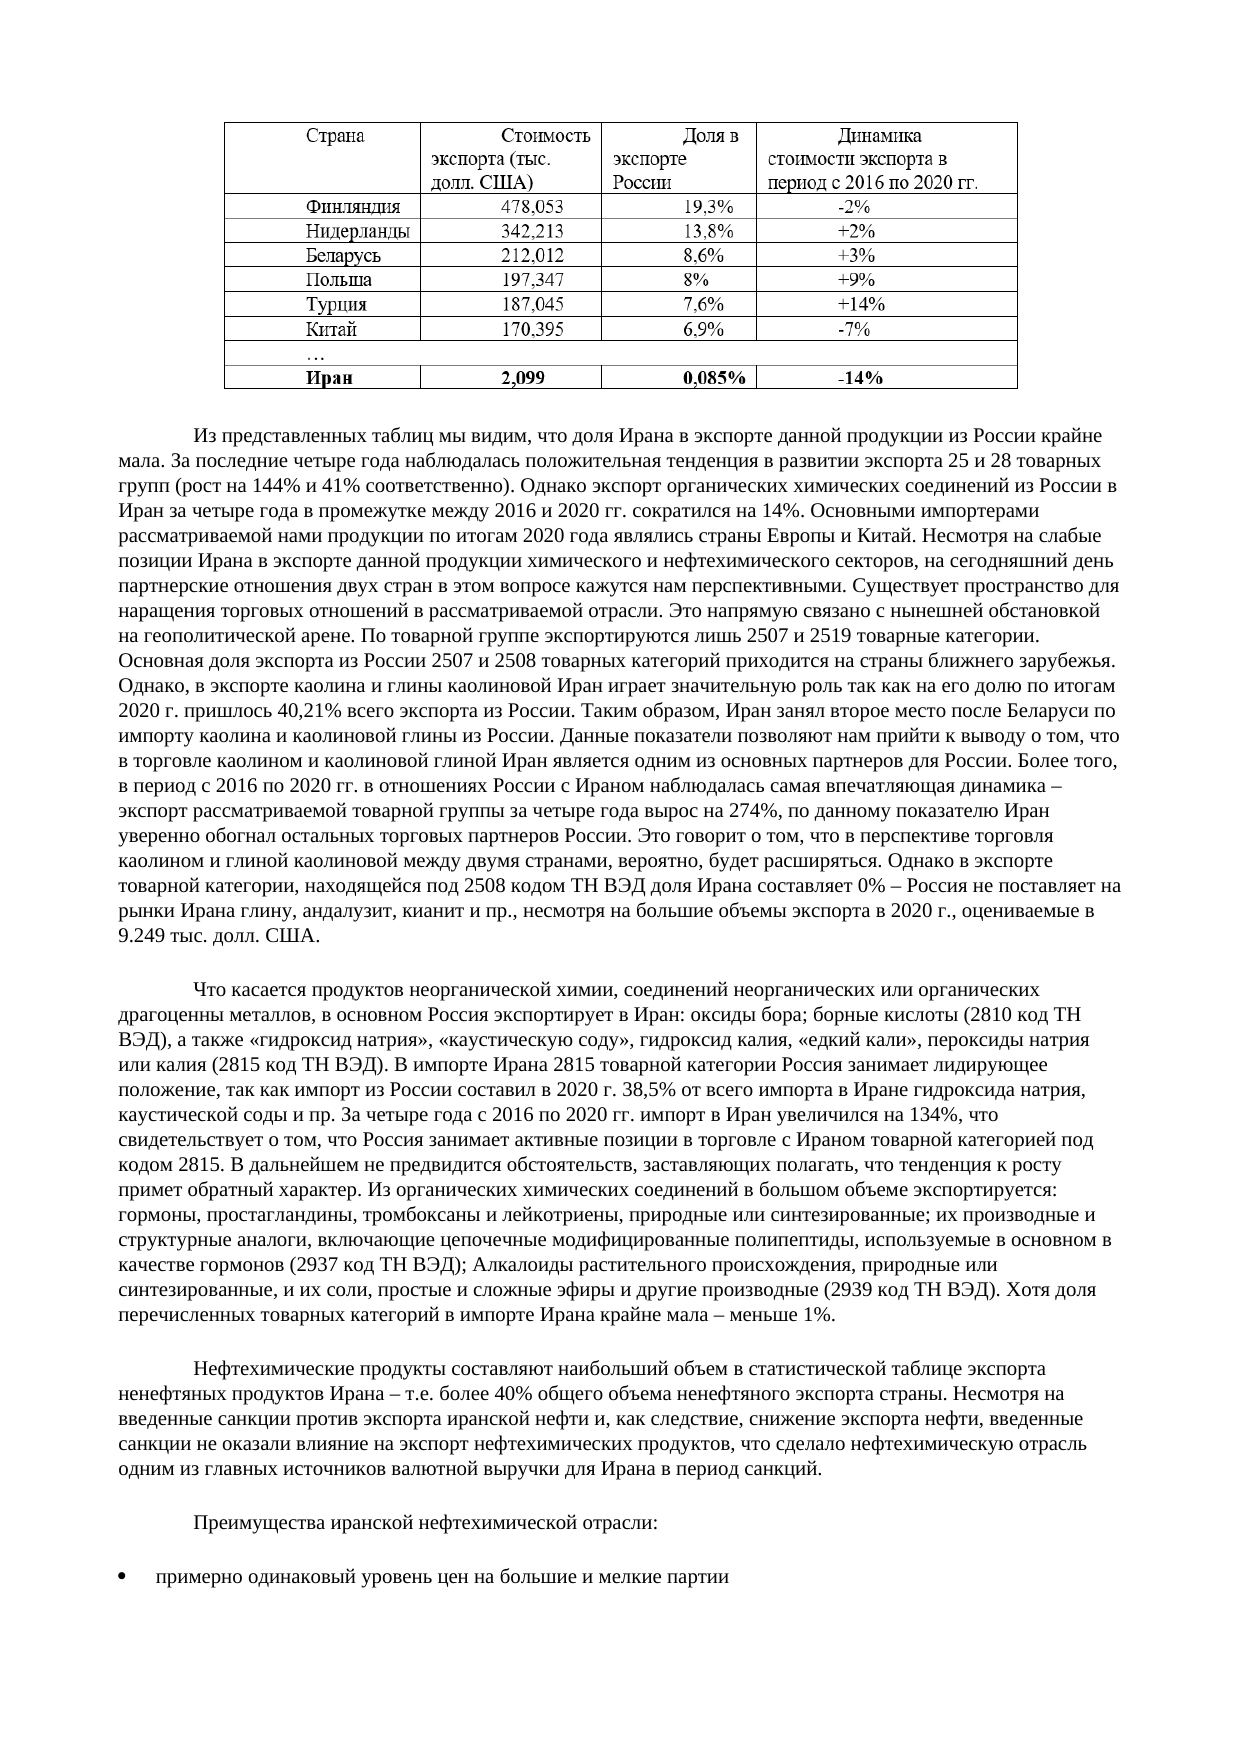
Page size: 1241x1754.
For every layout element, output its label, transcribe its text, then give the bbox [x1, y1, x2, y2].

list примерно одинаковый уровень цен на большие и мелкие партии [118, 1563, 1122, 1588]
text Из представленных таблиц мы видим, что доля Ирана в экспорте данной продукции из России крайне мала. За последние четыре года наблюдалась положительная тенденция в развитии экспорта 25 и 28 товарных групп (рост на 144% и 41% соответственно). Однако экспорт органических химических соединений из России в Иран за четыре года в промежутке между 2016 и 2020 гг. сократился на 14%. Основными импортерами рассматриваемой нами продукции по итогам 2020 года являлись страны Европы и Китай. Несмотря на слабые позиции Ирана в экспорте данной продукции химического и нефтехимического секторов, на сегодняшний день партнерские отношения двух стран в этом вопросе кажутся нам перспективными. Существует пространство для наращения торговых отношений в рассматриваемой отрасли. Это напрямую связано с нынешней обстановкой на геополитической арене. По товарной группе экспортируются лишь 2507 и 2519 товарные категории. Основная доля экспорта из России 2507 и 2508 товарных категорий приходится на страны ближнего зарубежья. Однако, в экспорте каолина и глины каолиновой Иран играет значительную роль так как на его долю по итогам 2020 г. пришлось 40,21% всего экспорта из России. Таким образом, Иран занял второе место после Беларуси по импорту каолина и каолиновой глины из России. Данные показатели позволяют нам прийти к выводу о том, что в торговле каолином и каолиновой глиной Иран является одним из основных партнеров для России. Более того, в период с 2016 по 2020 гг. в отношениях России с Ираном наблюдалась самая впечатляющая динамика – экспорт рассматриваемой товарной группы за четыре года вырос на 274%, по данному показателю Иран уверенно обогнал остальных торговых партнеров России. Это говорит о том, что в перспективе торговля каолином и глиной каолиновой между двумя странами, вероятно, будет расширяться. Однако в экспорте товарной категории, находящейся под 2508 кодом ТН ВЭД доля Ирана составляет 0% – Россия не поставляет на рынки Ирана глину, андалузит, кианит и пр., несмотря на большие объемы экспорта в 2020 г., оцениваемые в 9.249 тыс. долл. США. [118, 422, 1122, 947]
text Преимущества иранской нефтехимической отрасли: [118, 1509, 1122, 1534]
text Что касается продуктов неорганической химии, соединений неорганических или органических драгоценны металлов, в основном Россия экспортирует в Иран: оксиды бора; борные кислоты (2810 код ТН ВЭД), а также «гидроксид натрия», «каустическую соду», гидроксид калия, «едкий кали», пероксиды натрия или калия (2815 код ТН ВЭД). В импорте Ирана 2815 товарной категории Россия занимает лидирующее положение, так как импорт из России составил в 2020 г. 38,5% от всего импорта в Иране гидроксида натрия, каустической соды и пр. За четыре года с 2016 по 2020 гг. импорт в Иран увеличился на 134%, что свидетельствует о том, что Россия занимает активные позиции в торговле с Ираном товарной категорией под кодом 2815. В дальнейшем не предвидится обстоятельств, заставляющих полагать, что тенденция к росту примет обратный характер. Из органических химических соединений в большом объеме экспортируется: гормоны, простагландины, тромбоксаны и лейкотриены, природные или синтезированные; их производные и структурные аналоги, включающие цепочечные модифицированные полипептиды, используемые в основном в качестве гормонов (2937 код ТН ВЭД); Алкалоиды растительного происхождения, природные или синтезированные, и их соли, простые и сложные эфиры и другие производные (2939 код ТН ВЭД). Хотя доля перечисленных товарных категорий в импорте Ирана крайне мала – меньше 1%. [118, 976, 1122, 1326]
picture [218, 118, 1022, 393]
text Нефтехимические продукты составляют наибольший объем в статистической таблице экспорта ненефтяных продуктов Ирана – т.е. более 40% общего объема ненефтяного экспорта страны. Несмотря на введенные санкции против экспорта иранской нефти и, как следствие, снижение экспорта нефти, введенные санкции не оказали влияние на экспорт нефтехимических продуктов, что сделало нефтехимическую отрасль одним из главных источников валютной выручки для Ирана в период санкций. [118, 1355, 1122, 1480]
